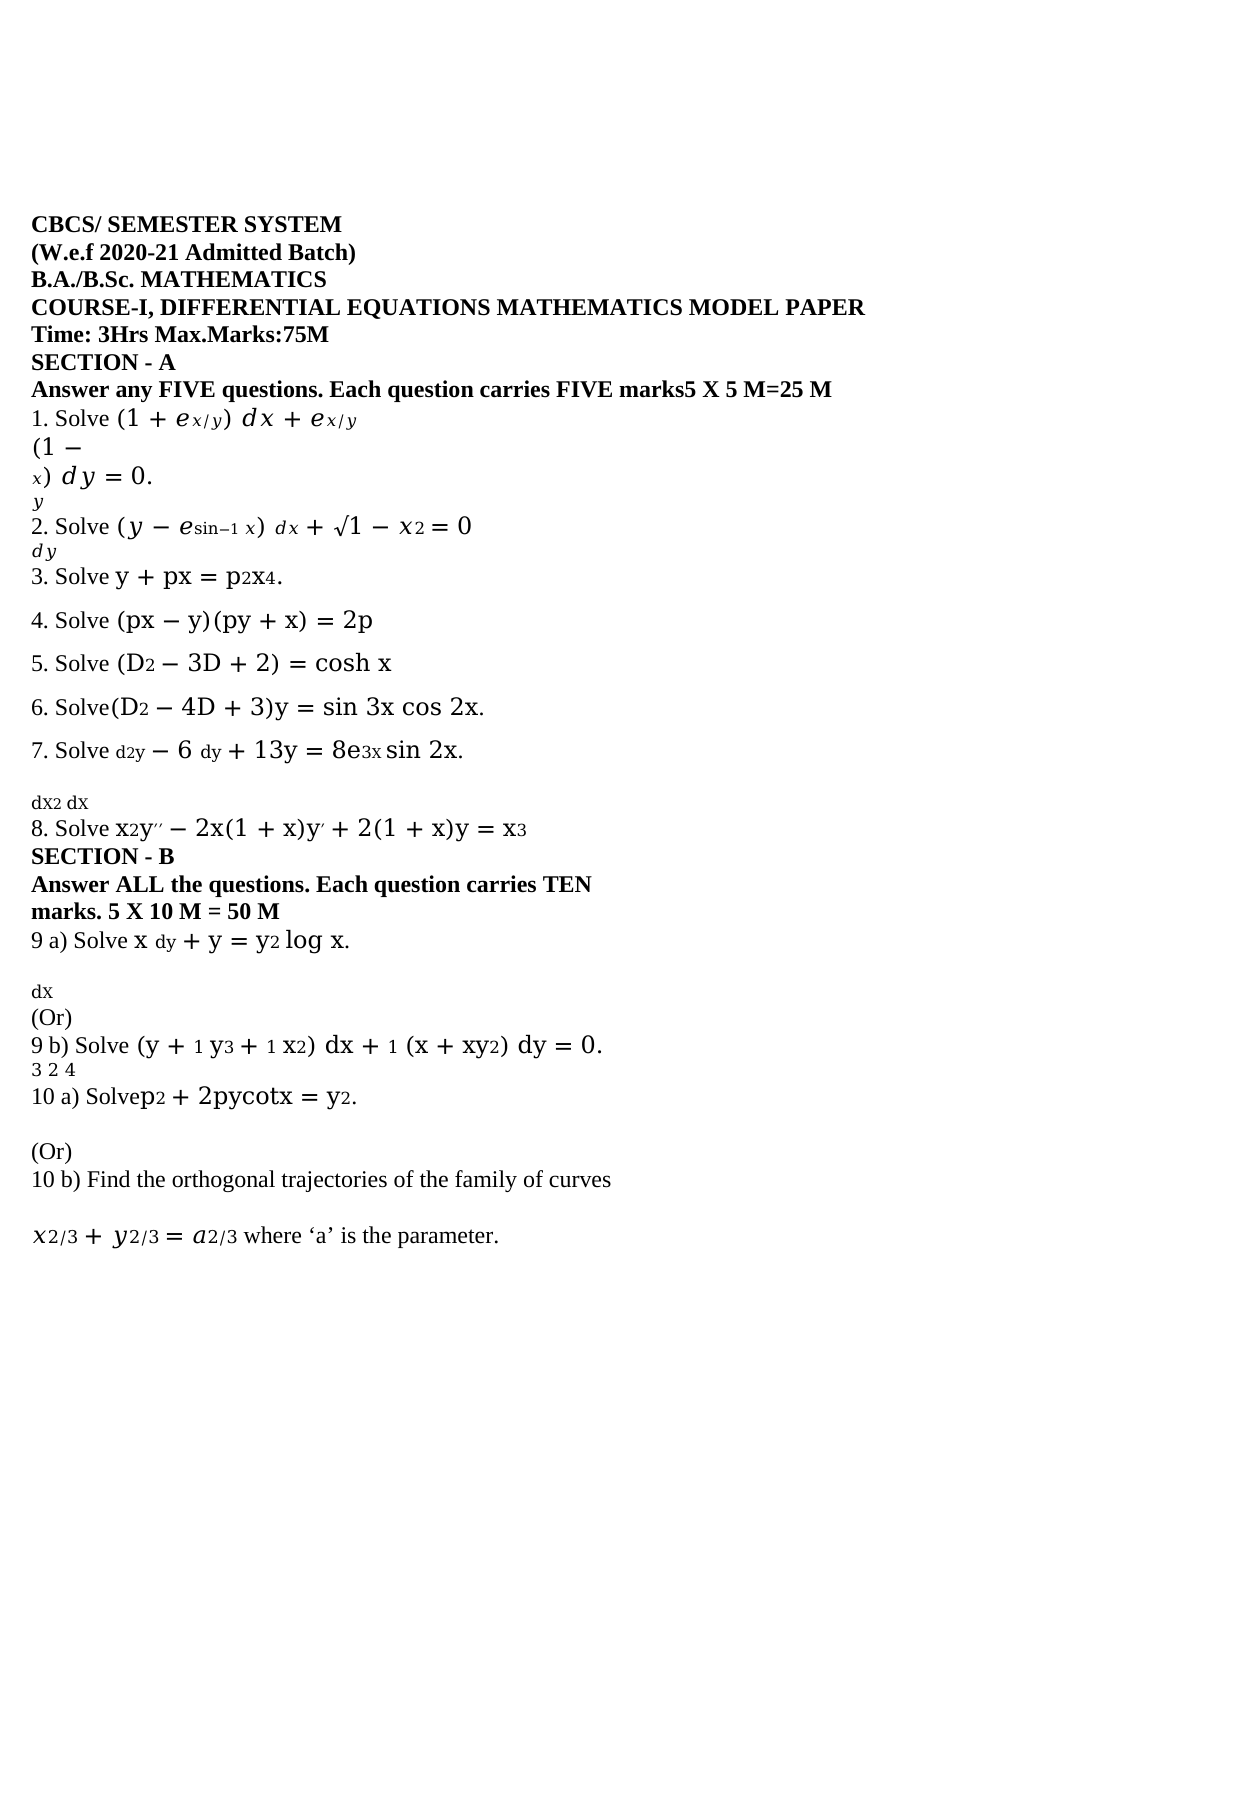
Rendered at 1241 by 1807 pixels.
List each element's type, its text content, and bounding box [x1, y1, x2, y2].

text 4. Solve (px − y)(py + x) = 2p [31, 604, 649, 633]
text 8. Solve x2y′′ − 2x(1 + x)y′ + 2(1 + x)y = x3 [31, 813, 649, 842]
text 𝑥2⁄3 + 𝑦2⁄3 = 𝑎2⁄3 where ‘a’ is the parameter. [31, 1220, 649, 1249]
text 10 a) Solvep2 + 2pycotx = y2. [31, 1080, 649, 1109]
text dX [31, 981, 649, 1003]
text COURSE-I, DIFFERENTIAL EQUATIONS MATHEMATICS MODEL PAPER [31, 293, 1098, 320]
text Answer any FIVE questions. Each question carries FIVE marks5 X 5 M=25 M [31, 376, 1098, 403]
text 9 b) Solve (y + 1 y3 + 1 x2) dx + 1 (x + xy2) dy = 0. [31, 1030, 649, 1059]
text 𝑑𝑦 [31, 540, 649, 561]
text (Or) [31, 1003, 649, 1030]
text (1 − [31, 432, 649, 461]
text 𝑥) 𝑑𝑦 = 0. [31, 461, 649, 489]
text Answer ALL the questions. Each question carries TEN marks. 5 X 10 M = 50 M [31, 869, 649, 925]
text 6. Solve(D2 − 4D + 3)y = sin 3x cos 2x. [31, 692, 649, 721]
text 2. Solve (𝑦 − 𝑒sin−1 𝑥) 𝑑𝑥 + √1 − 𝑥2 = 0 [31, 511, 649, 540]
text (Or) [31, 1137, 649, 1164]
text 3. Solve y + px = p2x4. [31, 561, 649, 590]
text (W.e.f 2020-21 Admitted Batch) [31, 237, 1098, 265]
text dX2 dX [31, 792, 649, 813]
text 9 a) Solve x dy + y = y2 log x. [31, 925, 649, 954]
text SECTION - A [31, 348, 1098, 376]
text 5. Solve (D2 − 3D + 2) = cosh x [31, 648, 649, 677]
text 1. Solve (1 + 𝑒𝑥/𝑦) 𝑑𝑥 + 𝑒𝑥/𝑦 [31, 403, 649, 432]
text B.A./B.Sc. MATHEMATICS [31, 265, 1098, 293]
text 7. Solve d2y − 6 dy + 13y = 8e3X sin 2x. [31, 735, 649, 764]
text 𝑦 [31, 489, 649, 511]
text Time: 3Hrs Max.Marks:75M [31, 320, 1098, 348]
text CBCS/ SEMESTER SYSTEM [31, 210, 1098, 237]
text SECTION - B [31, 842, 649, 869]
text 10 b) Find the orthogonal trajectories of the family of curves [31, 1164, 649, 1192]
text 3 2 4 [31, 1059, 649, 1080]
